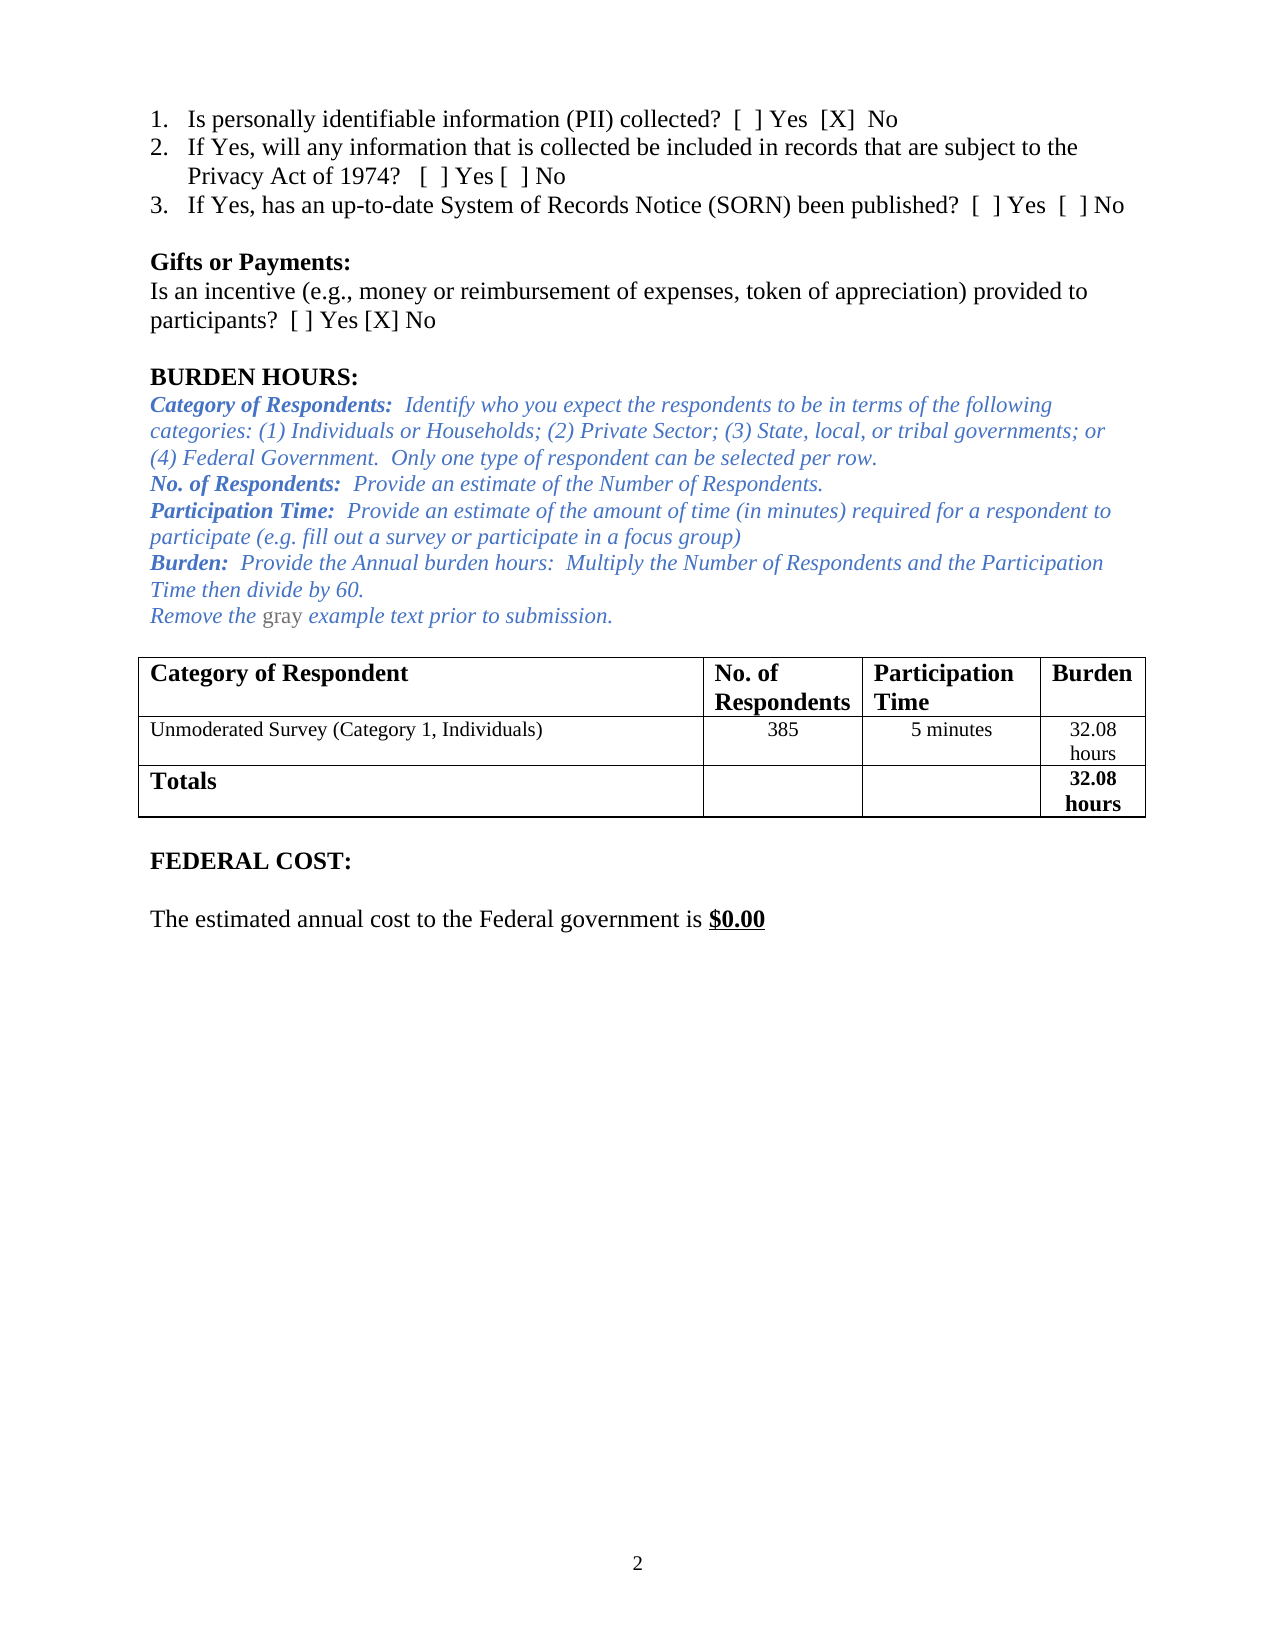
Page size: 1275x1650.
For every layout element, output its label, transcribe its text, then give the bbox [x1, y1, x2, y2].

table_cell [863, 766, 1040, 816]
text FEDERAL COST: [150, 846, 1125, 875]
table_cell 32.08 hours [1041, 717, 1145, 765]
text Burden: Provide the Annual burden hours: Multiply the Number of Respondents and the Participation Time then divide by 60. [150, 549, 1125, 602]
list Is personally identifiable information (PII) collected? [ ] Yes [X] No [150, 104, 1125, 132]
text Remove the gray example text prior to submission. [150, 602, 1125, 628]
text Is an incentive (e.g., money or reimbursement of expenses, token of appreciation) provided to participants? [ ] Yes [X] No [150, 276, 1125, 334]
table_cell Totals [139, 766, 703, 816]
table_header Participation Time [863, 658, 1040, 716]
text Category of Respondents: Identify who you expect the respondents to be in terms of the following categories: (1) Individuals or Households; (2) Private Sector; (3) State, local, or tribal governments; or (4) Federal Government. Only one type of respondent can be selected per row. [150, 391, 1125, 470]
table_cell Unmoderated Survey (Category 1, Individuals) [139, 717, 703, 765]
table_header No. of Respondents [704, 658, 862, 716]
table_cell [704, 766, 862, 816]
list Gifts or Payments: [150, 247, 1125, 276]
table_header Category of Respondent [139, 658, 703, 716]
text BURDEN HOURS: [150, 362, 1125, 391]
table_cell 5 minutes [863, 717, 1040, 765]
list If Yes, will any information that is collected be included in records that are subject to the Privacy Act of 1974? [ ] Yes [ ] No [150, 132, 1125, 190]
list If Yes, has an up-to-date System of Records Notice (SORN) been published? [ ] Yes [ ] No [150, 190, 1125, 219]
table_header Burden [1041, 658, 1145, 716]
table_cell 32.08 hours [1041, 766, 1145, 816]
text The estimated annual cost to the Federal government is $0.00 [150, 904, 1125, 932]
text No. of Respondents: Provide an estimate of the Number of Respondents. [150, 470, 1125, 497]
text Participation Time: Provide an estimate of the amount of time (in minutes) required for a respondent to participate (e.g. fill out a survey or participate in a focus group) [150, 497, 1125, 549]
table_cell 385 [704, 717, 862, 765]
